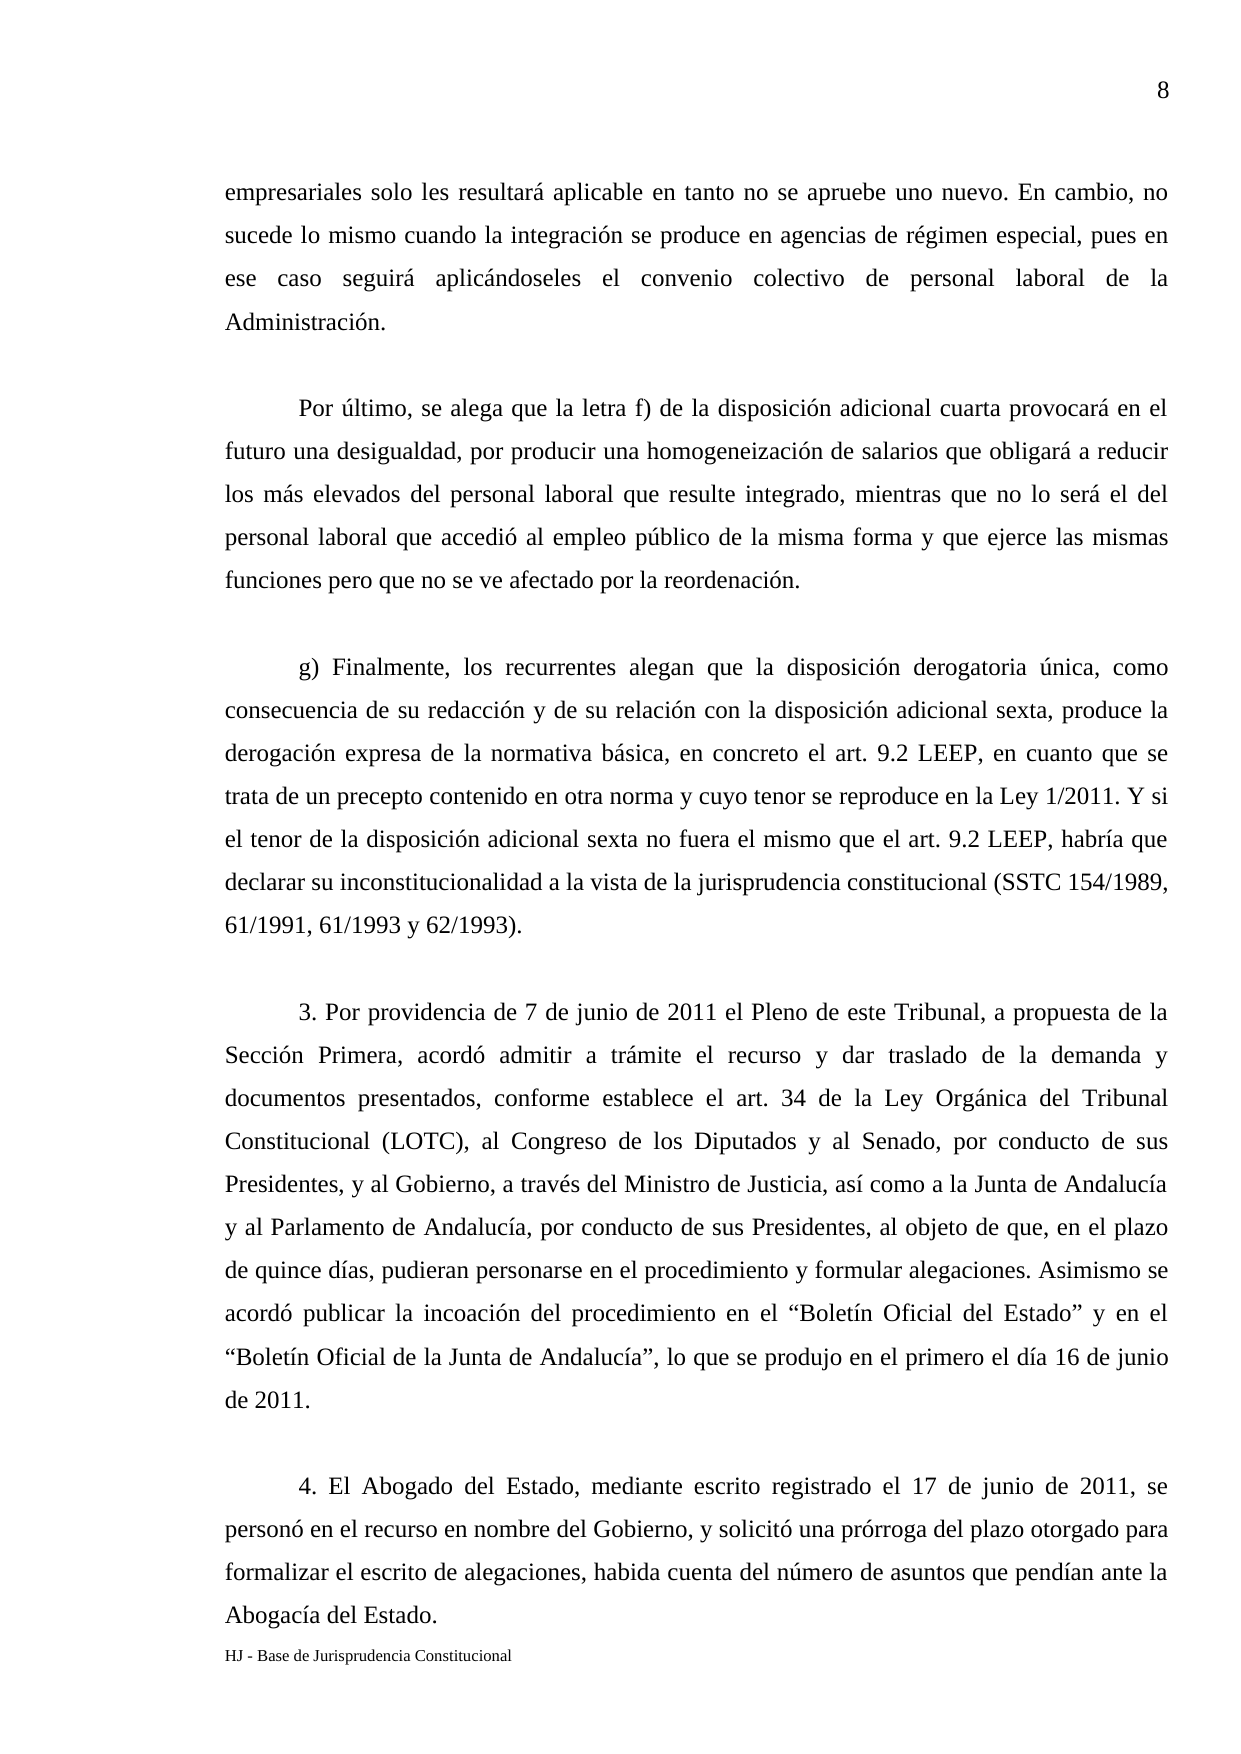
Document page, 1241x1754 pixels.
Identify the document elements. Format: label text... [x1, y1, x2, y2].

text Por último, se alega que la letra f) de la disposición adicional cuarta provocará en el futuro una desigualdad, por producir una homogeneización de salarios que obligará a reducir los más elevados del personal laboral que resulte integrado, mientras que no lo será el del personal laboral que accedió al empleo público de la misma forma y que ejerce las mismas funciones pero que no se ve afectado por la reordenación. [224, 393, 1169, 594]
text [224, 177, 1169, 335]
text g) Finalmente, los recurrentes alegan que la disposición derogatoria única, como consecuencia de su redacción y de su relación con la disposición adicional sexta, produce la derogación expresa de la normativa básica, en concreto el art. 9.2 LEEP, en cuanto que se trata de un precepto contenido en otra norma y cuyo tenor se reproduce en la Ley 1/2011. Y si el tenor de la disposición adicional sexta no fuera el mismo que el art. 9.2 LEEP, habría que declarar su inconstitucionalidad a la vista de la jurisprudencia constitucional (SSTC 154/1989, 61/1991, 61/1993 y 62/1993). [224, 652, 1169, 939]
text 4. El Abogado del Estado, mediante escrito registrado el 17 de junio de 2011, se personó en el recurso en nombre del Gobierno, y solicitó una prórroga del plazo otorgado para formalizar el escrito de alegaciones, habida cuenta del número de asuntos que pendían ante la Abogacía del Estado. [224, 1471, 1169, 1629]
text 3. Por providencia de 7 de junio de 2011 el Pleno de este Tribunal, a propuesta de la Sección Primera, acordó admitir a trámite el recurso y dar traslado de la demanda y documentos presentados, conforme establece el art. 34 de la Ley Orgánica del Tribunal Constitucional (LOTC), al Congreso de los Diputados y al Senado, por conducto de sus Presidentes, y al Gobierno, a través del Ministro de Justicia, así como a la Junta de Andalucía y al Parlamento de Andalucía, por conducto de sus Presidentes, al objeto de que, en el plazo de quince días, pudieran personarse en el procedimiento y formular alegaciones. Asimismo se acordó publicar la incoación del procedimiento en el “Boletín Oficial del Estado” y en el “Boletín Oficial de la Junta de Andalucía”, lo que se produjo en el primero el día 16 de junio de 2011. [224, 997, 1169, 1413]
